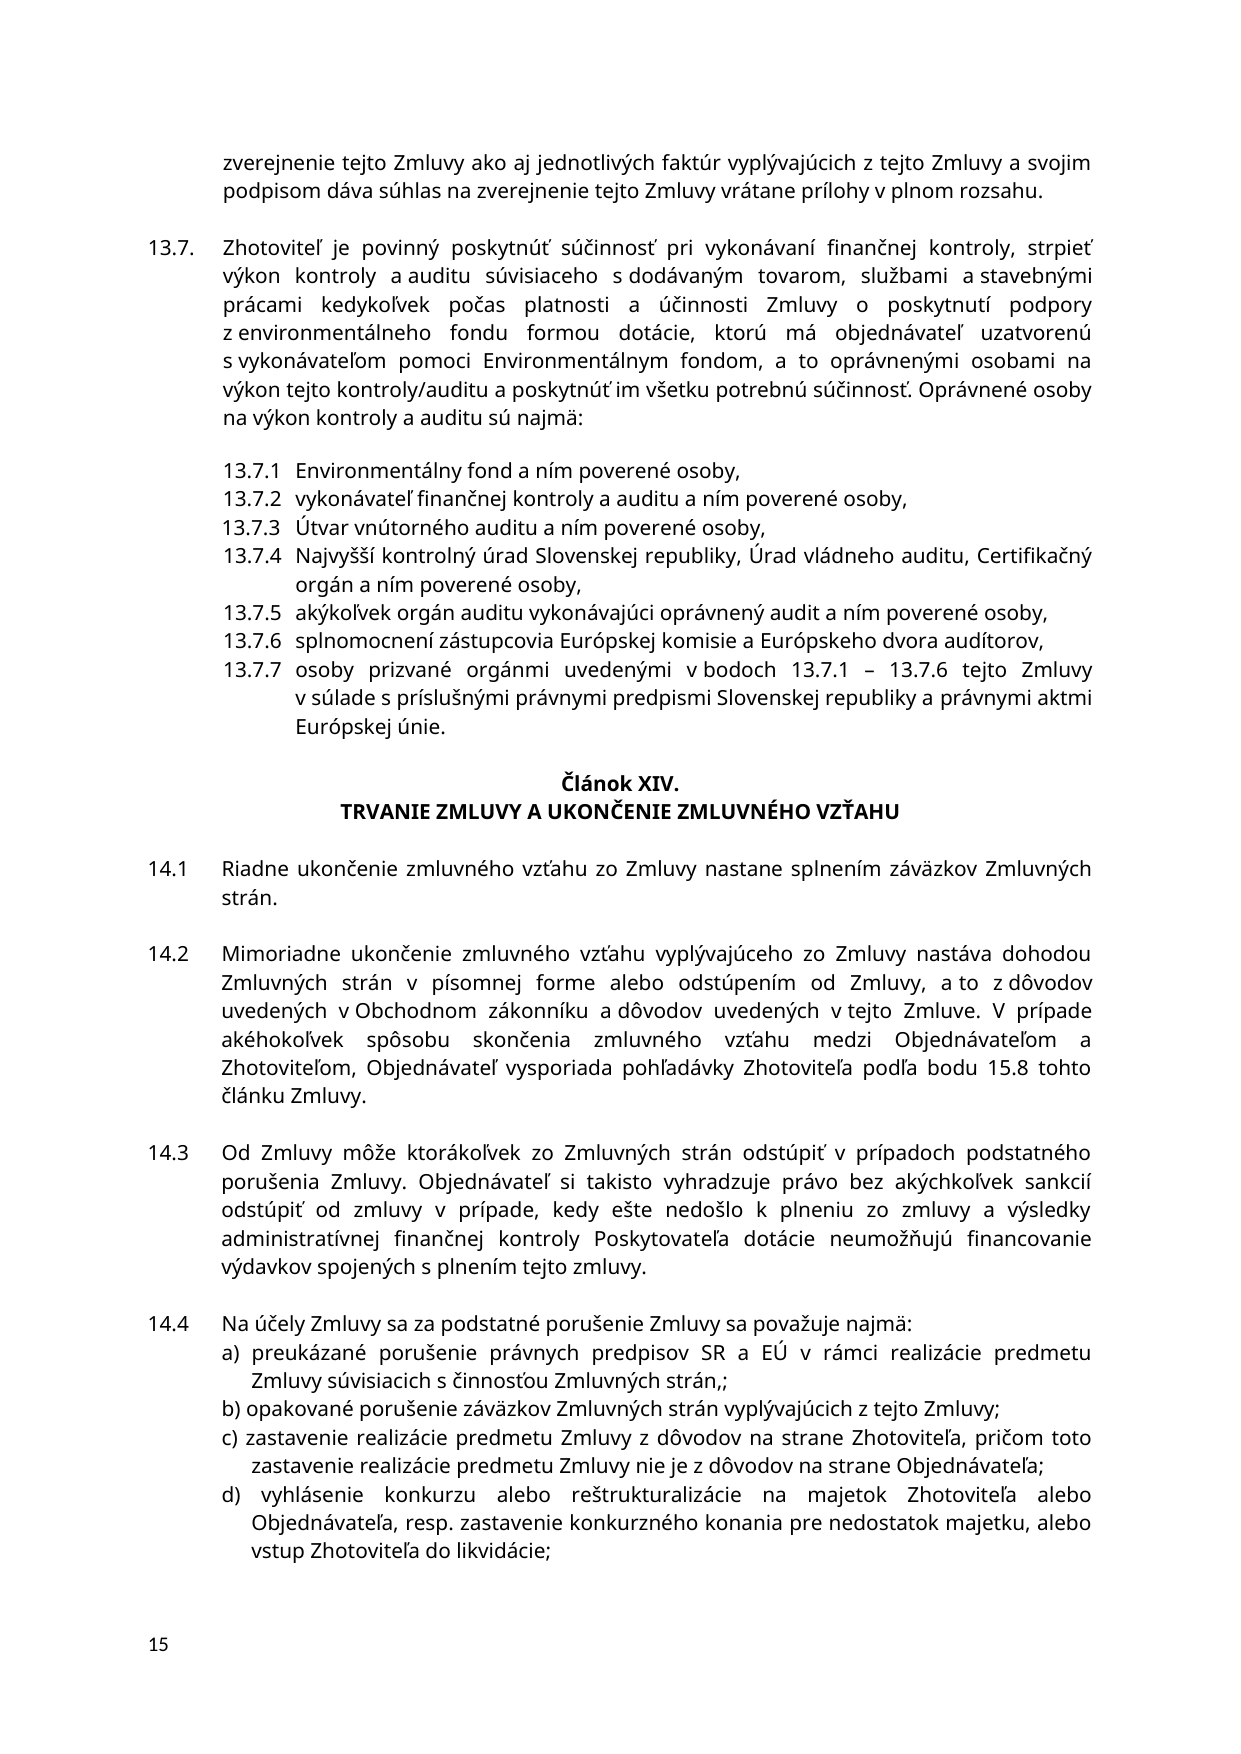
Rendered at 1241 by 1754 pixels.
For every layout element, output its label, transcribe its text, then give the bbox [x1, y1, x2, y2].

text b) opakované porušenie záväzkov Zmluvných strán vyplývajúcich z tejto Zmluvy; [221, 1394, 1093, 1423]
text d) vyhlásenie konkurzu alebo reštrukturalizácie na majetok Zhotoviteľa alebo Objednávateľa, resp. zastavenie konkurzného konania pre nedostatok majetku, alebo vstup Zhotoviteľa do likvidácie; [221, 1480, 1093, 1565]
text TRVANIE ZMLUVY A UKONČENIE ZMLUVNÉHO VZŤAHU [148, 797, 1093, 826]
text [148, 148, 1093, 204]
text Článok XIV. [148, 769, 1093, 797]
text 13.7.2 vykonávateľ finančnej kontroly a auditu a ním poverené osoby, [148, 484, 1093, 513]
text a) preukázané porušenie právnych predpisov SR a EÚ v rámci realizácie predmetu Zmluvy súvisiacich s činnosťou Zmluvných strán,; [221, 1338, 1093, 1394]
text 13.7.4 Najvyšší kontrolný úrad Slovenskej republiky, Úrad vládneho auditu, Certifikačný orgán a ním poverené osoby, [223, 541, 1093, 598]
text 14.2 Mimoriadne ukončenie zmluvného vzťahu vyplývajúceho zo Zmluvy nastáva dohodou Zmluvných strán v písomnej forme alebo odstúpením od Zmluvy, a to z dôvodov uvedených v Obchodnom zákonníku a dôvodov uvedených v tejto Zmluve. V prípade akéhokoľvek spôsobu skončenia zmluvného vzťahu medzi Objednávateľom a Zhotoviteľom, Objednávateľ vysporiada pohľadávky Zhotoviteľa podľa bodu 15.8 tohto článku Zmluvy. [147, 939, 1093, 1110]
text c) zastavenie realizácie predmetu Zmluvy z dôvodov na strane Zhotoviteľa, pričom toto zastavenie realizácie predmetu Zmluvy nie je z dôvodov na strane Objednávateľa; [221, 1423, 1093, 1480]
text 13.7.1 Environmentálny fond a ním poverené osoby, [148, 456, 1093, 484]
text 13.7.6 splnomocnení zástupcovia Európskej komisie a Európskeho dvora audítorov, [223, 627, 1093, 655]
text 13.7.3 Útvar vnútorného auditu a ním poverené osoby, [221, 513, 1093, 541]
text 13.7. Zhotoviteľ je povinný poskytnúť súčinnosť pri vykonávaní finančnej kontroly, strpieť výkon kontroly a auditu súvisiaceho s dodávaným tovarom, službami a stavebnými prácami kedykoľvek počas platnosti a účinnosti Zmluvy o poskytnutí podpory z environmentálneho fondu formou dotácie, ktorú má objednávateľ uzatvorenú s vykonávateľom pomoci Environmentálnym fondom, a to oprávnenými osobami na výkon tejto kontroly/auditu a poskytnúť im všetku potrebnú súčinnosť. Oprávnené osoby na výkon kontroly a auditu sú najmä: [148, 233, 1093, 432]
text 13.7.5 akýkoľvek orgán auditu vykonávajúci oprávnený audit a ním poverené osoby, [223, 598, 1093, 627]
text 14.1 Riadne ukončenie zmluvného vzťahu zo Zmluvy nastane splnením záväzkov Zmluvných strán. [147, 854, 1093, 911]
text 14.4 Na účely Zmluvy sa za podstatné porušenie Zmluvy sa považuje najmä: [147, 1309, 1093, 1338]
text 13.7.7 osoby prizvané orgánmi uvedenými v bodoch 13.7.1 – 13.7.6 tejto Zmluvy v súlade s príslušnými právnymi predpismi Slovenskej republiky a právnymi aktmi Európskej únie. [223, 655, 1093, 740]
text 14.3 Od Zmluvy môže ktorákoľvek zo Zmluvných strán odstúpiť v prípadoch podstatného porušenia Zmluvy. Objednávateľ si takisto vyhradzuje právo bez akýchkoľvek sankcií odstúpiť od zmluvy v prípade, kedy ešte nedošlo k plneniu zo zmluvy a výsledky administratívnej finančnej kontroly Poskytovateľa dotácie neumožňujú financovanie výdavkov spojených s plnením tejto zmluvy. [147, 1138, 1093, 1281]
